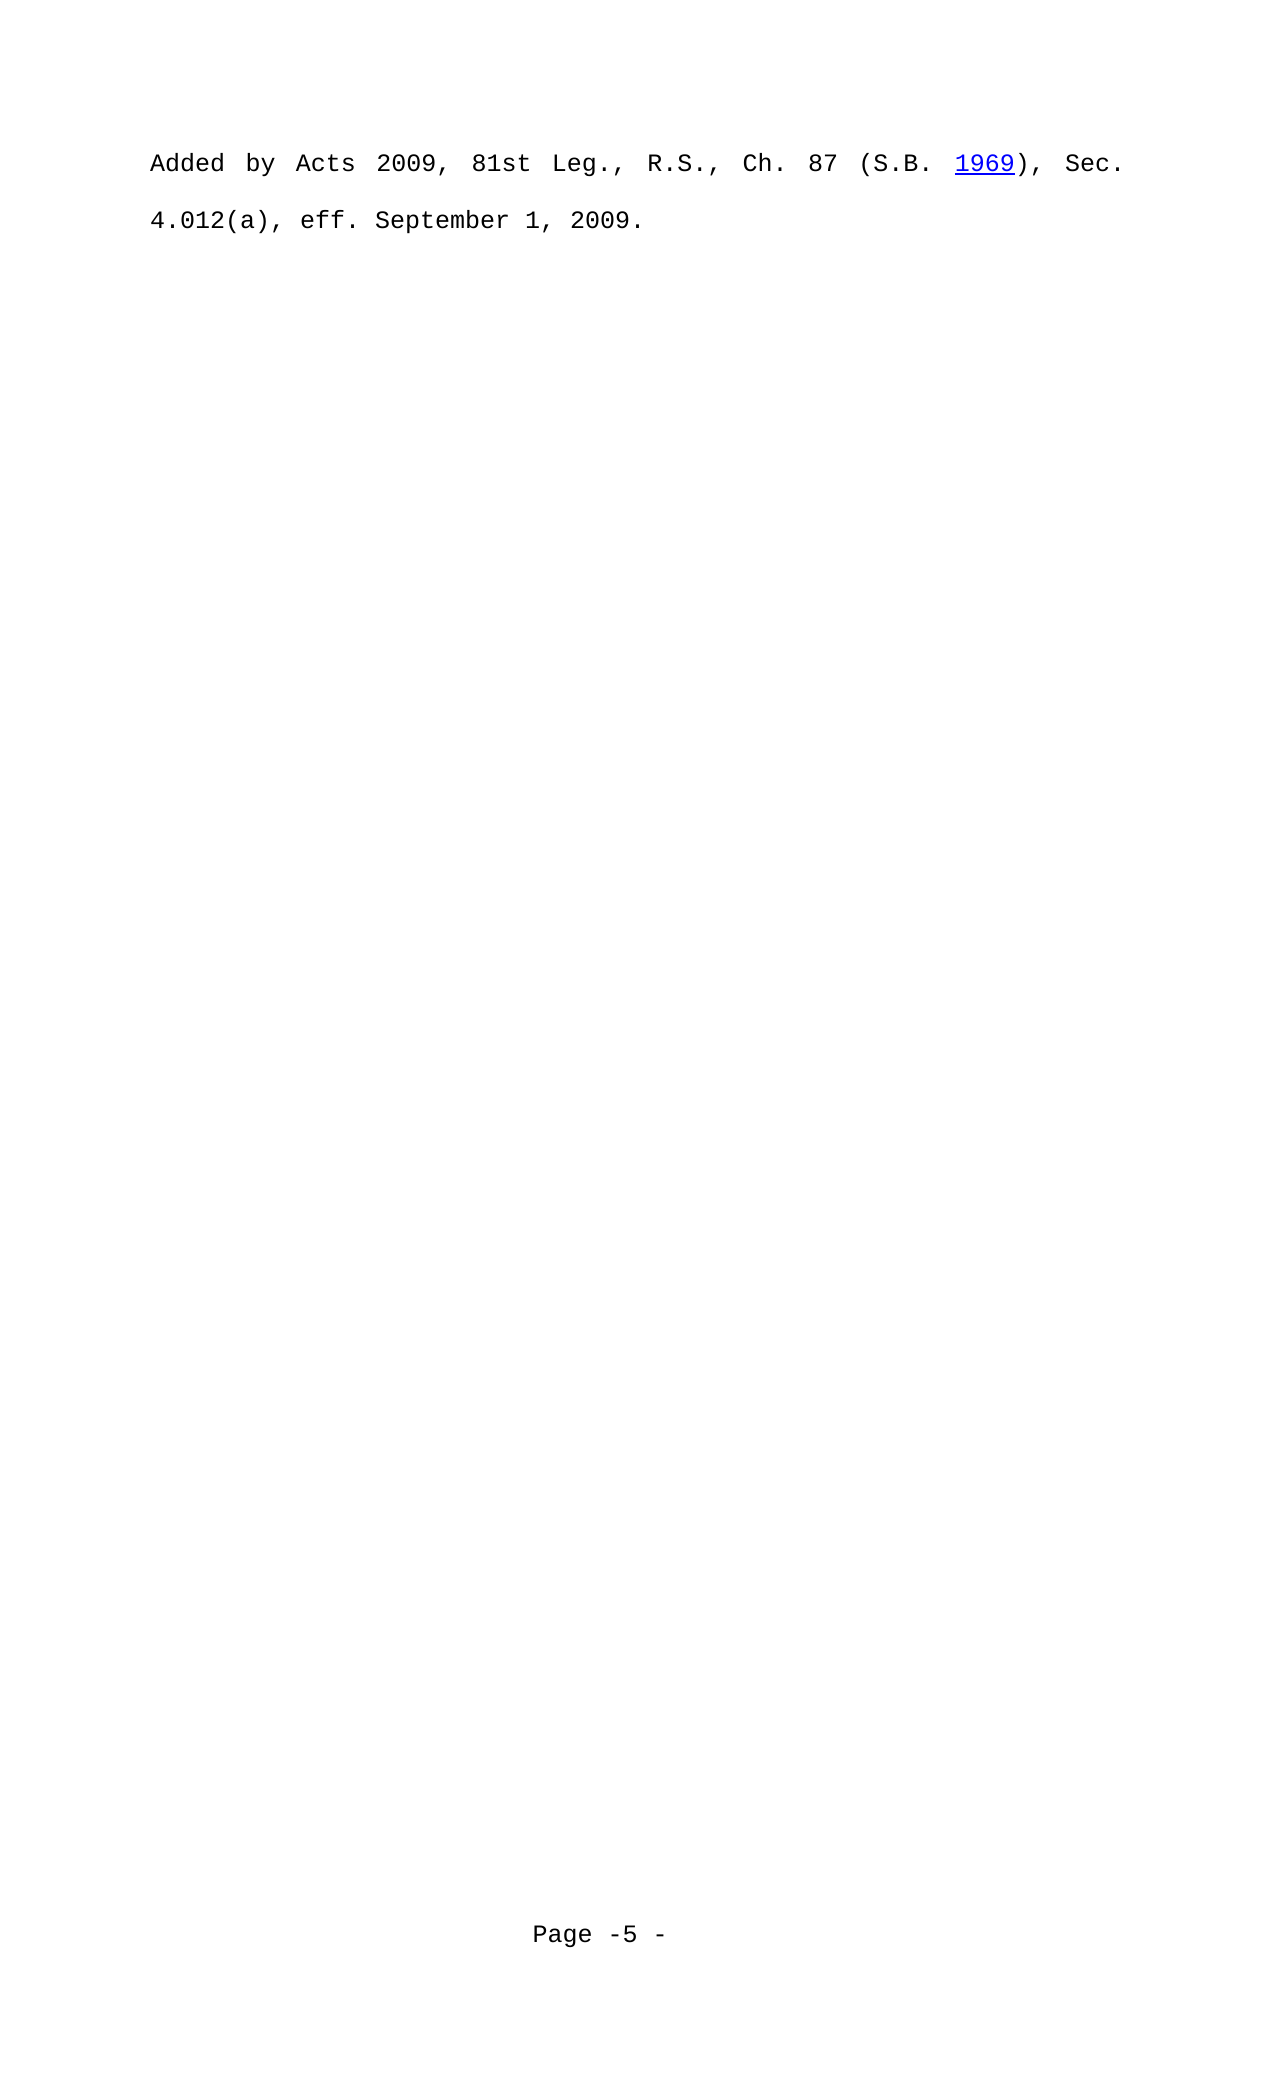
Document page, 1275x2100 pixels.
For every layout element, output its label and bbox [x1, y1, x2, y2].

text [150, 150, 1125, 236]
